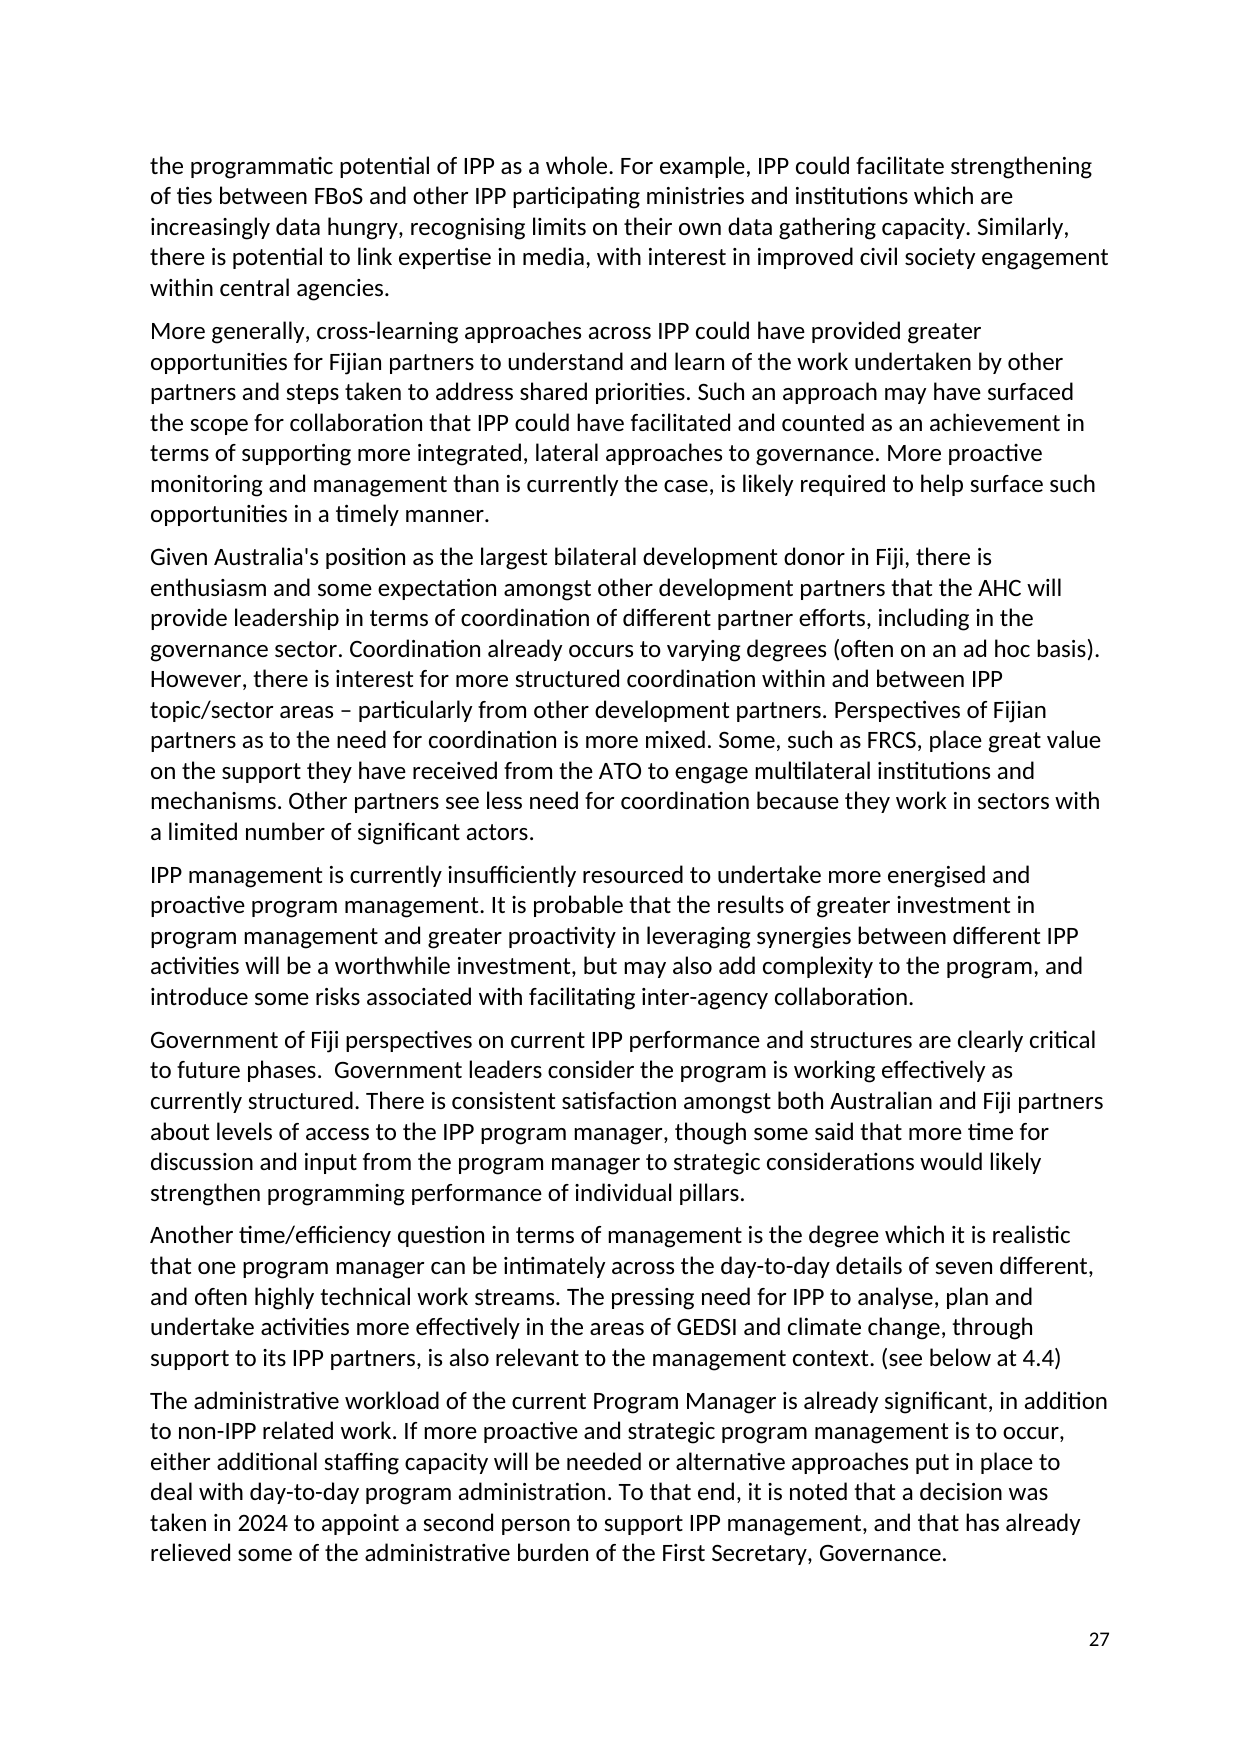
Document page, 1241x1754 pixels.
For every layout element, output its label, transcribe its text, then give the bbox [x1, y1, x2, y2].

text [150, 150, 1110, 303]
text Government of Fiji perspectives on current IPP performance and structures are clearly critical to future phases. Government leaders consider the program is working effectively as currently structured. There is consistent satisfaction amongst both Australian and Fiji partners about levels of access to the IPP program manager, though some said that more time for discussion and input from the program manager to strategic considerations would likely strengthen programming performance of individual pillars. [150, 1024, 1110, 1207]
text Given Australia's position as the largest bilateral development donor in Fiji, there is enthusiasm and some expectation amongst other development partners that the AHC will provide leadership in terms of coordination of different partner efforts, including in the governance sector. Coordination already occurs to varying degrees (often on an ad hoc basis). However, there is interest for more structured coordination within and between IPP topic/sector areas – particularly from other development partners. Perspectives of Fijian partners as to the need for coordination is more mixed. Some, such as FRCS, place great value on the support they have received from the ATO to engage multilateral institutions and mechanisms. Other partners see less need for coordination because they work in sectors with a limited number of significant actors. [150, 541, 1110, 846]
text IPP management is currently insufficiently resourced to undertake more energised and proactive program management. It is probable that the results of greater investment in program management and greater proactivity in leveraging synergies between different IPP activities will be a worthwhile investment, but may also add complexity to the program, and introduce some risks associated with facilitating inter-agency collaboration. [150, 859, 1110, 1012]
text The administrative workload of the current Program Manager is already significant, in addition to non-IPP related work. If more proactive and strategic program management is to occur, either additional staffing capacity will be needed or alternative approaches put in place to deal with day-to-day program administration. To that end, it is noted that a decision was taken in 2024 to appoint a second person to support IPP management, and that has already relieved some of the administrative burden of the First Secretary, Governance. [150, 1385, 1110, 1568]
text Another time/efficiency question in terms of management is the degree which it is realistic that one program manager can be intimately across the day-to-day details of seven different, and often highly technical work streams. The pressing need for IPP to analyse, plan and undertake activities more effectively in the areas of GEDSI and climate change, through support to its IPP partners, is also relevant to the management context. (see below at 4.4) [150, 1220, 1110, 1372]
text More generally, cross-learning approaches across IPP could have provided greater opportunities for Fijian partners to understand and learn of the work undertaken by other partners and steps taken to address shared priorities. Such an approach may have surfaced the scope for collaboration that IPP could have facilitated and counted as an achievement in terms of supporting more integrated, lateral approaches to governance. More proactive monitoring and management than is currently the case, is likely required to help surface such opportunities in a timely manner. [150, 315, 1110, 529]
